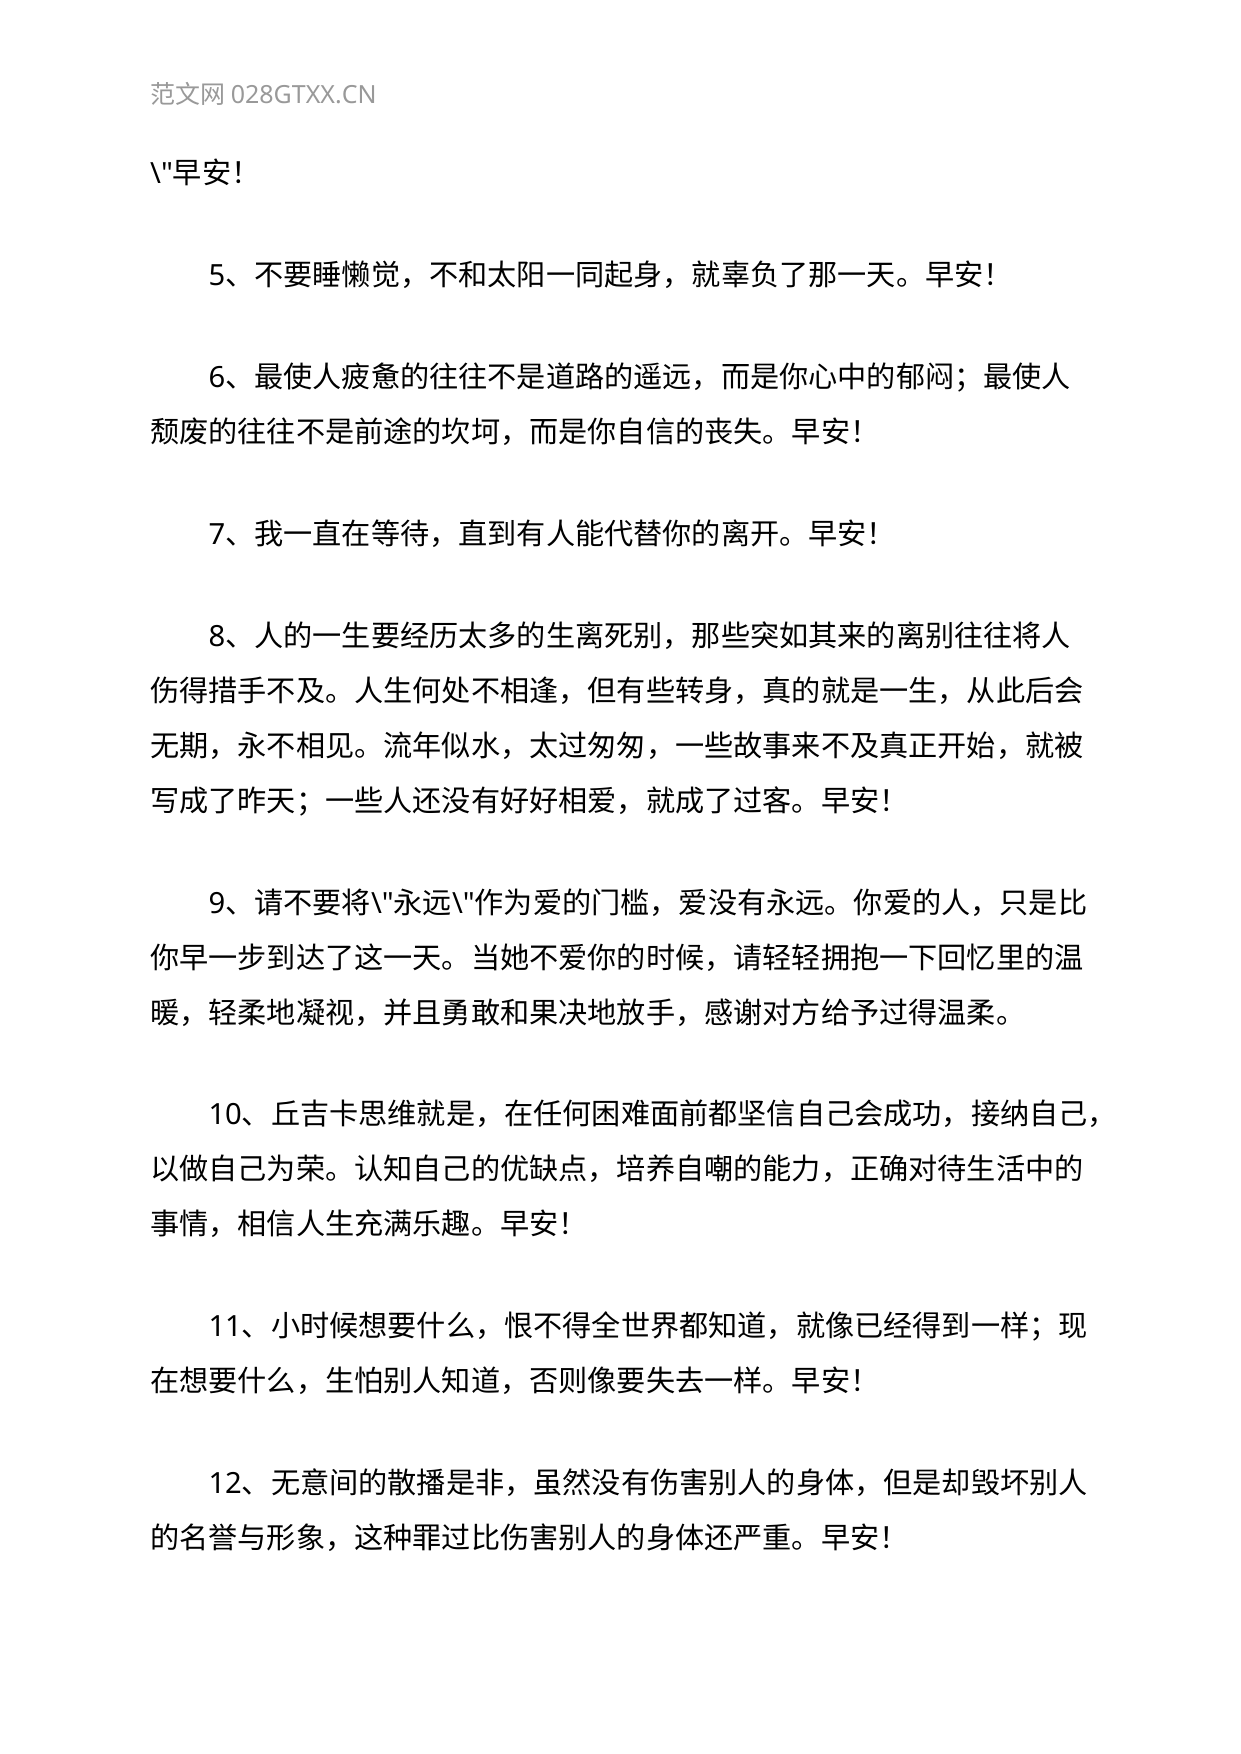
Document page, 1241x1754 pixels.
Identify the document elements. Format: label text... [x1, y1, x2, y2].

text 6、最使人疲惫的往往不是道路的遥远，而是你心中的郁闷；最使人颓废的往往不是前途的坎坷，而是你自信的丧失。早安！ [150, 354, 1090, 451]
text 8、人的一生要经历太多的生离死别，那些突如其来的离别往往将人伤得措手不及。人生何处不相逢，但有些转身，真的就是一生，从此后会无期，永不相见。流年似水，太过匆匆，一些故事来不及真正开始，就被写成了昨天；一些人还没有好好相爱，就成了过客。早安！ [150, 613, 1090, 820]
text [150, 150, 1090, 192]
text 10、丘吉卡思维就是，在任何困难面前都坚信自己会成功，接纳自己，以做自己为荣。认知自己的优缺点，培养自嘲的能力，正确对待生活中的事情，相信人生充满乐趣。早安！ [150, 1091, 1090, 1243]
text 7、我一直在等待，直到有人能代替你的离开。早安！ [150, 511, 1090, 553]
text 12、无意间的散播是非，虽然没有伤害别人的身体，但是却毁坏别人的名誉与形象，这种罪过比伤害别人的身体还严重。早安！ [150, 1459, 1090, 1557]
text 11、小时候想要什么，恨不得全世界都知道，就像已经得到一样；现在想要什么，生怕别人知道，否则像要失去一样。早安！ [150, 1303, 1090, 1400]
text 9、请不要将\"永远\"作为爱的门槛，爱没有永远。你爱的人，只是比你早一步到达了这一天。当她不爱你的时候，请轻轻拥抱一下回忆里的温暖，轻柔地凝视，并且勇敢和果决地放手，感谢对方给予过得温柔。 [150, 879, 1090, 1031]
text 5、不要睡懒觉，不和太阳一同起身，就辜负了那一天。早安！ [150, 252, 1090, 294]
